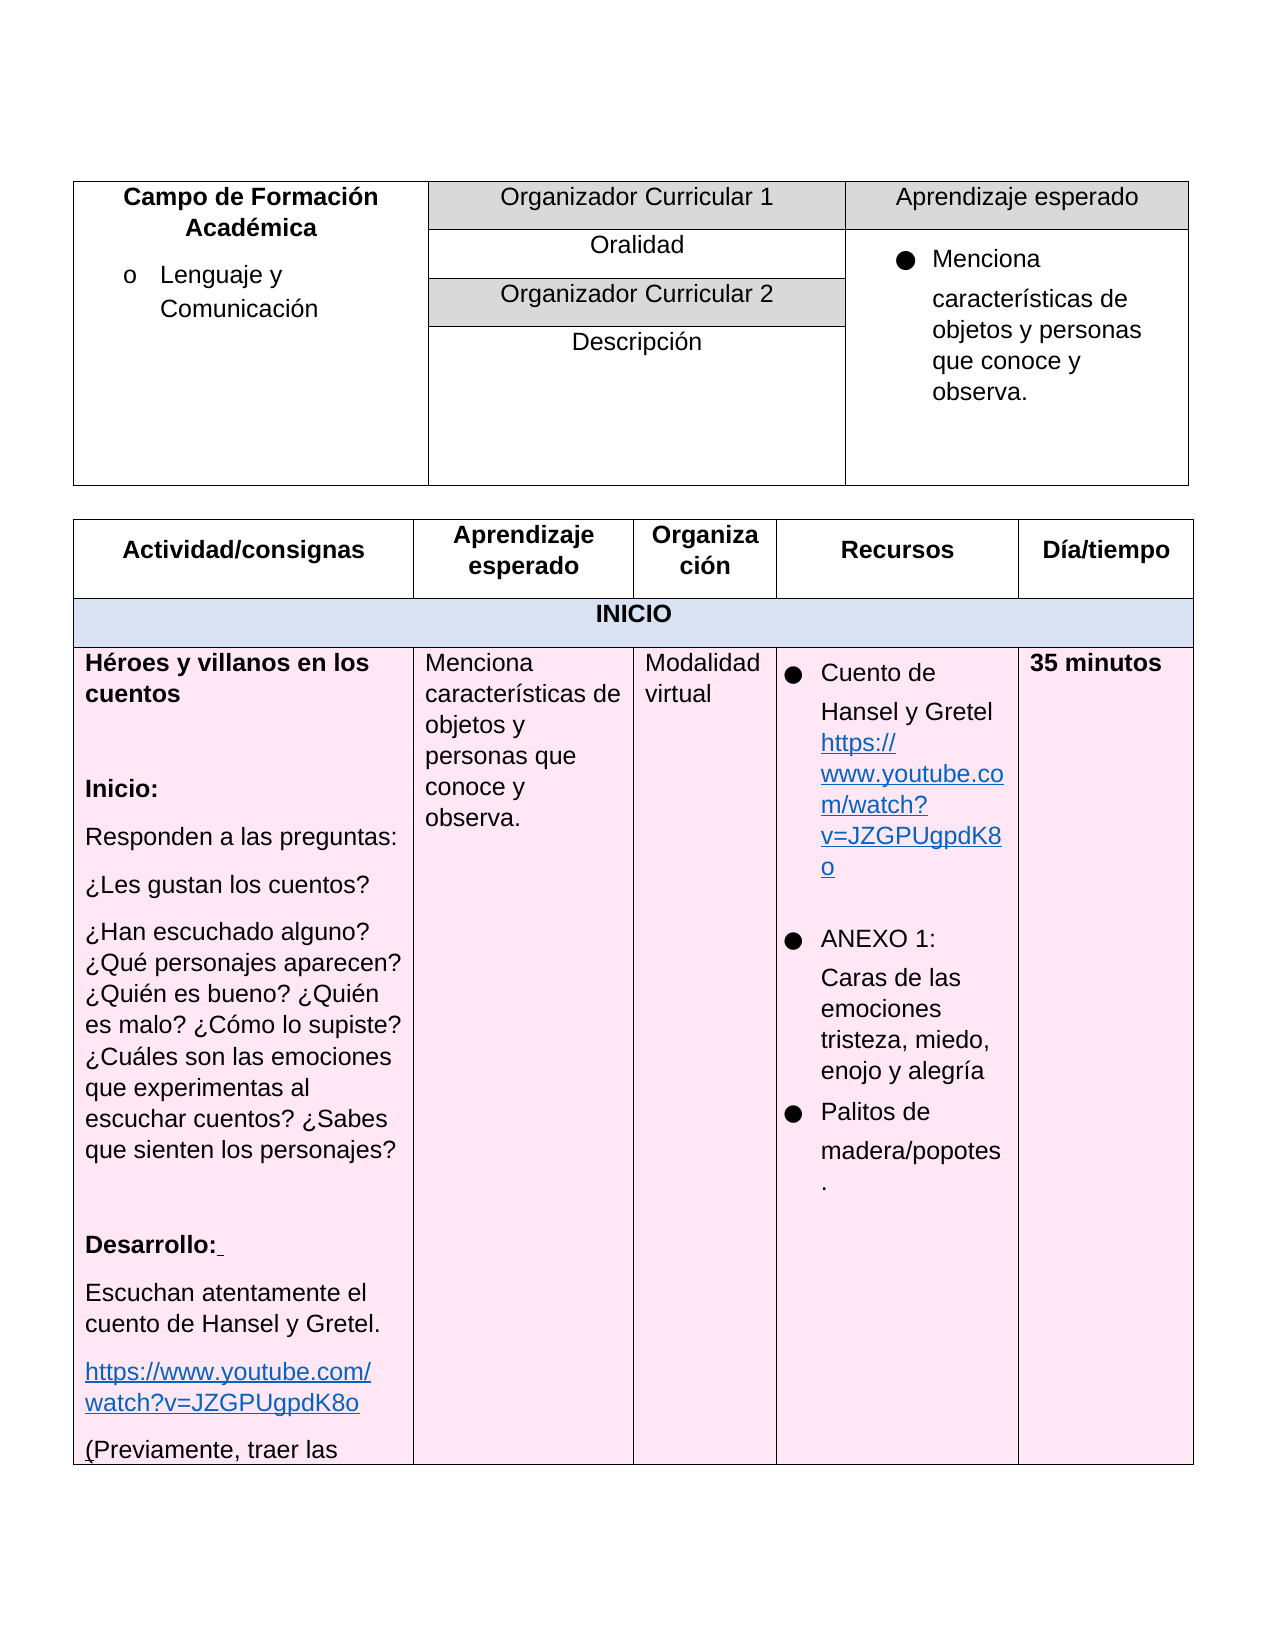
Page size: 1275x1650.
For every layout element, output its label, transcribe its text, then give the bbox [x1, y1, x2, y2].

table_header Aprendizaje esperado [846, 182, 1188, 229]
table_cell Descripción [429, 327, 845, 484]
table_cell Oralidad [429, 230, 845, 278]
table_cell 35 minutos [1019, 648, 1193, 1464]
table_header Recursos [777, 520, 1018, 598]
table_header Aprendizaje esperado [414, 520, 633, 598]
table_header Organización [634, 520, 776, 598]
table_header Día/tiempo [1019, 520, 1193, 598]
table_cell Menciona características de objetos y personas que conoce y observa. [846, 230, 1188, 484]
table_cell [74, 648, 413, 1464]
table_header Campo de Formación Académica Lenguaje y Comunicación [74, 182, 428, 484]
table_header Organizador Curricular 1 [429, 182, 845, 229]
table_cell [414, 648, 633, 1464]
table_cell Modalidad virtual [634, 648, 776, 1464]
table_cell INICIO [74, 599, 1193, 647]
table_cell Organizador Curricular 2 [429, 279, 845, 326]
table_header Actividad/consignas [74, 520, 413, 598]
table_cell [777, 648, 1018, 1464]
